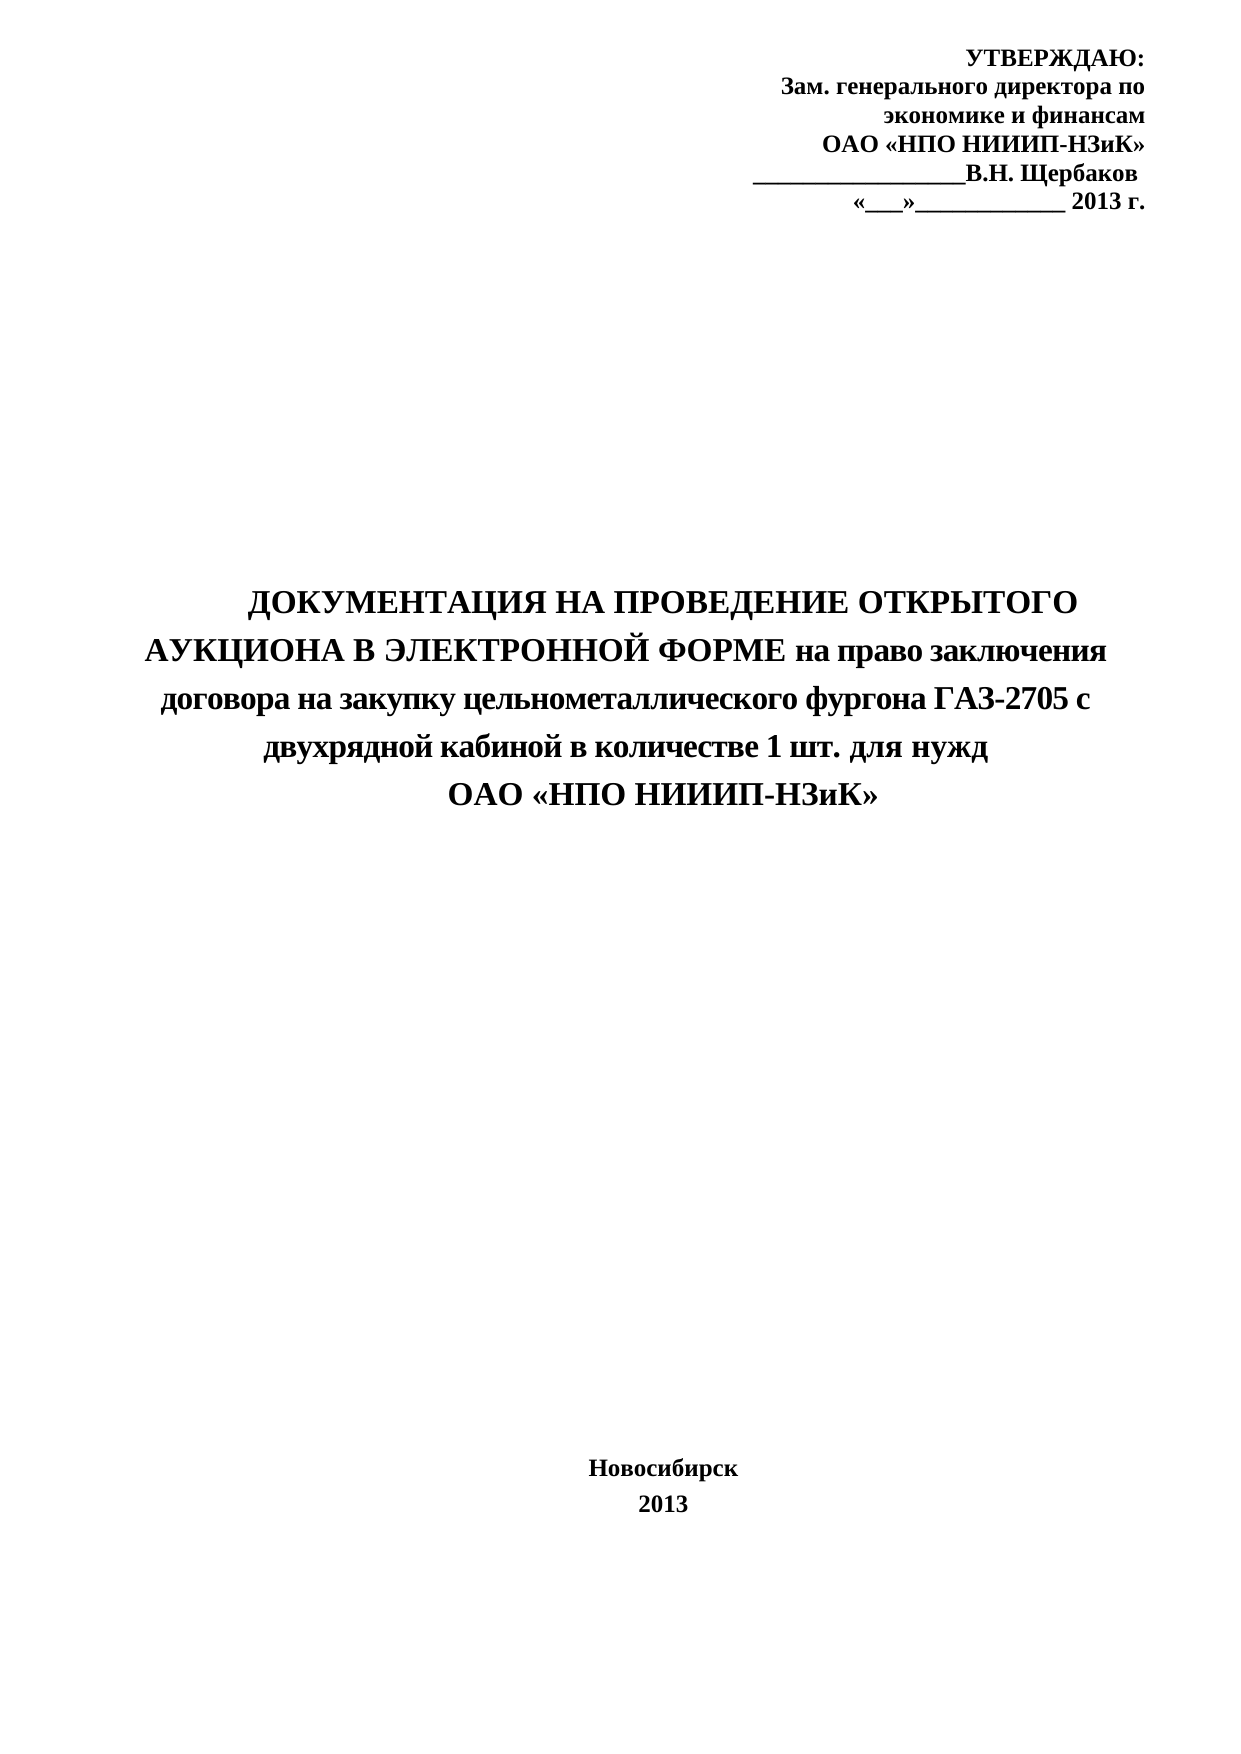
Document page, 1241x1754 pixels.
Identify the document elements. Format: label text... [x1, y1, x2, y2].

text «___»____________ 2013 г. [697, 186, 1145, 215]
text Новосибирск [106, 1453, 1145, 1482]
text ДОКУМЕНТАЦИЯ НА ПРОВЕДЕНИЕ ОТКРЫТОГО АУКЦИОНА В ЭЛЕКТРОННОЙ ФОРМЕ на право заключения договора на закупку цельнометаллического фургона ГАЗ-2705 с двухрядной кабиной в количестве 1 шт. для нужд [106, 582, 1145, 764]
text _________________В.Н. Щербаков [697, 158, 1145, 186]
text 2013 [106, 1489, 1145, 1518]
text УТВЕРЖДАЮ: Зам. генерального директора по экономике и финансам [697, 43, 1145, 129]
text ОАО «НПО НИИИП-НЗиК» [106, 774, 1145, 812]
text ОАО «НПО НИИИП-НЗиК» [697, 129, 1145, 158]
